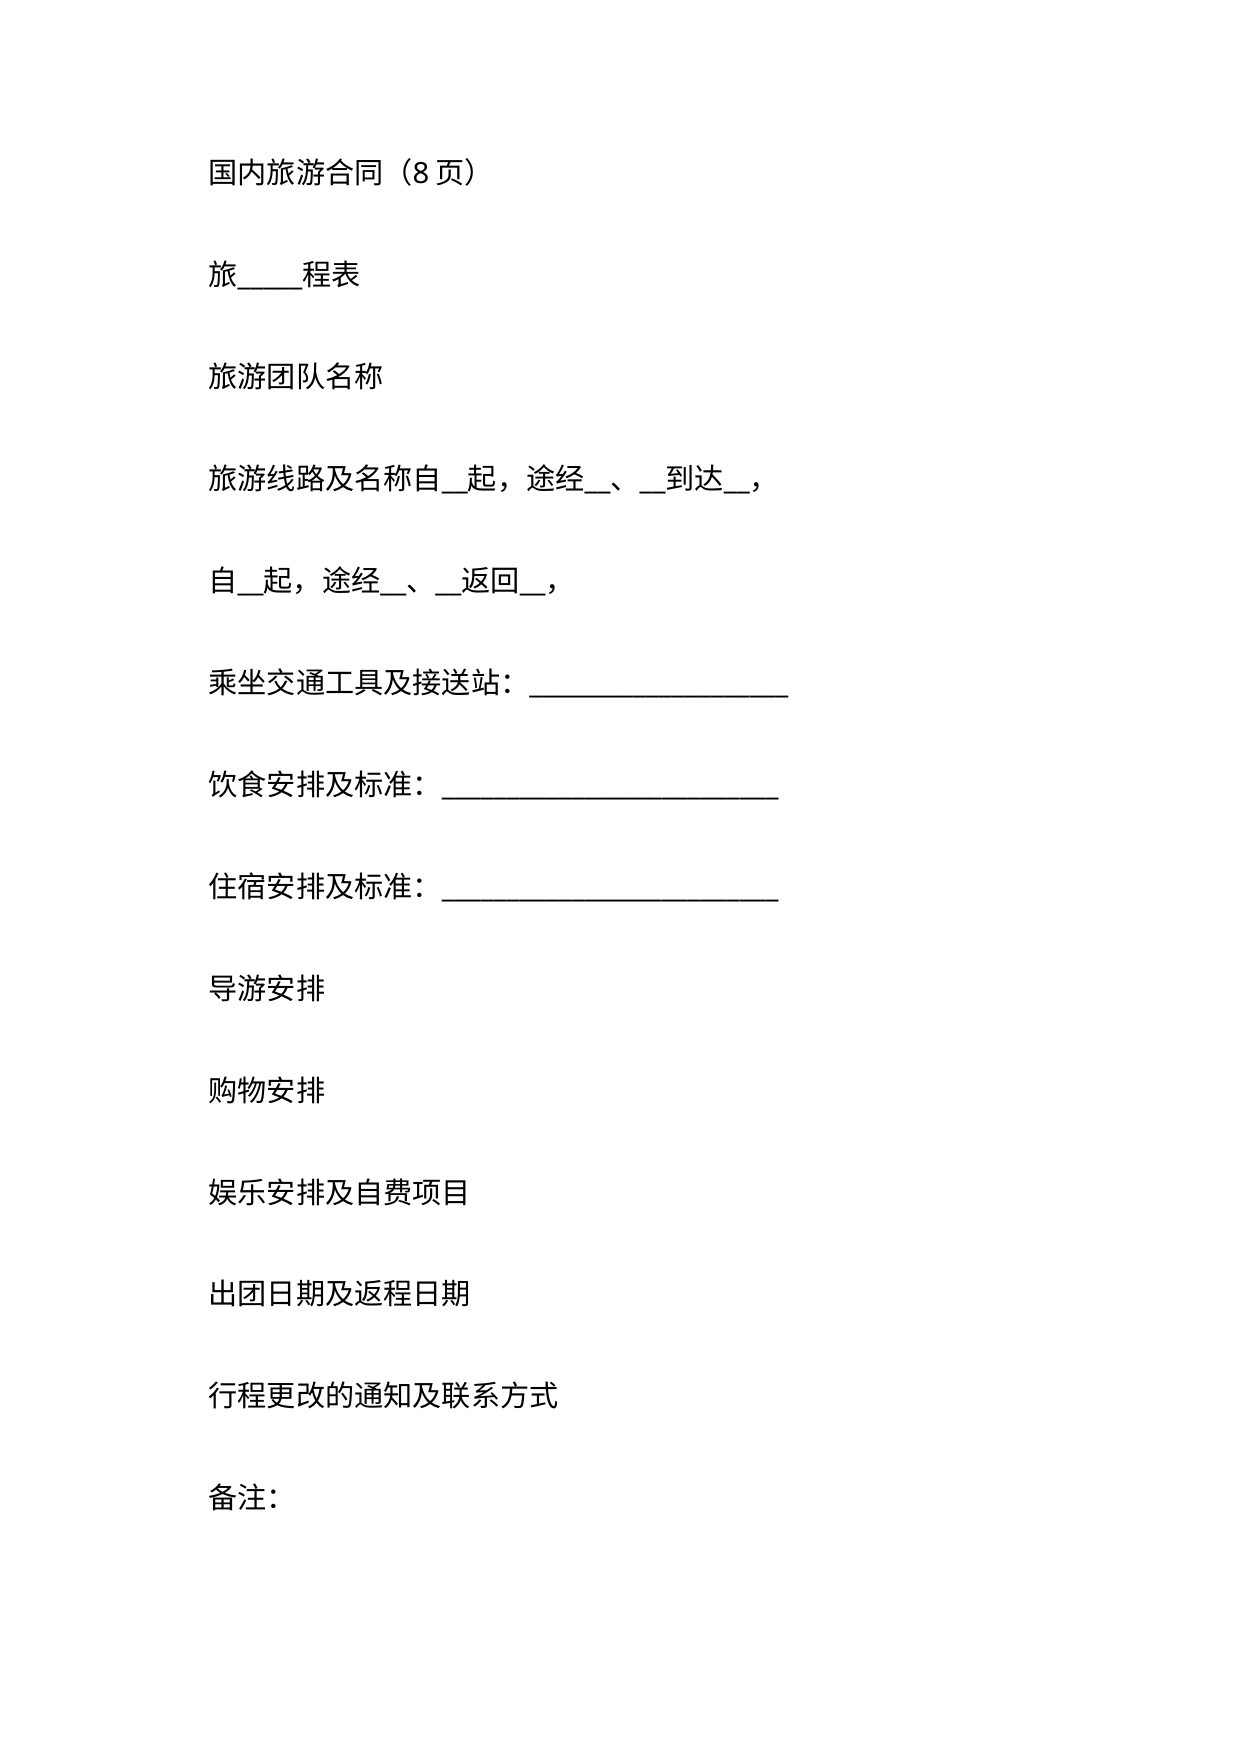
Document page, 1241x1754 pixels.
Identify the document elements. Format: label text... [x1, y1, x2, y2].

text 购物安排 [150, 1067, 1090, 1110]
text 自__起，途经__、__返回__， [150, 558, 1090, 600]
text 娱乐安排及自费项目 [150, 1169, 1090, 1211]
text 旅游线路及名称自__起，途经__、__到达__， [150, 456, 1090, 498]
text 乘坐交通工具及接送站：____________________ [150, 660, 1090, 702]
text 国内旅游合同（8页） [150, 150, 1090, 192]
text 住宿安排及标准：__________________________ [150, 864, 1090, 906]
text 备注： [150, 1474, 1090, 1517]
text 导游安排 [150, 966, 1090, 1008]
text 出团日期及返程日期 [150, 1271, 1090, 1313]
text 饮食安排及标准：__________________________ [150, 762, 1090, 804]
text 行程更改的通知及联系方式 [150, 1373, 1090, 1415]
text 旅_____程表 [150, 252, 1090, 294]
text 旅游团队名称 [150, 354, 1090, 396]
